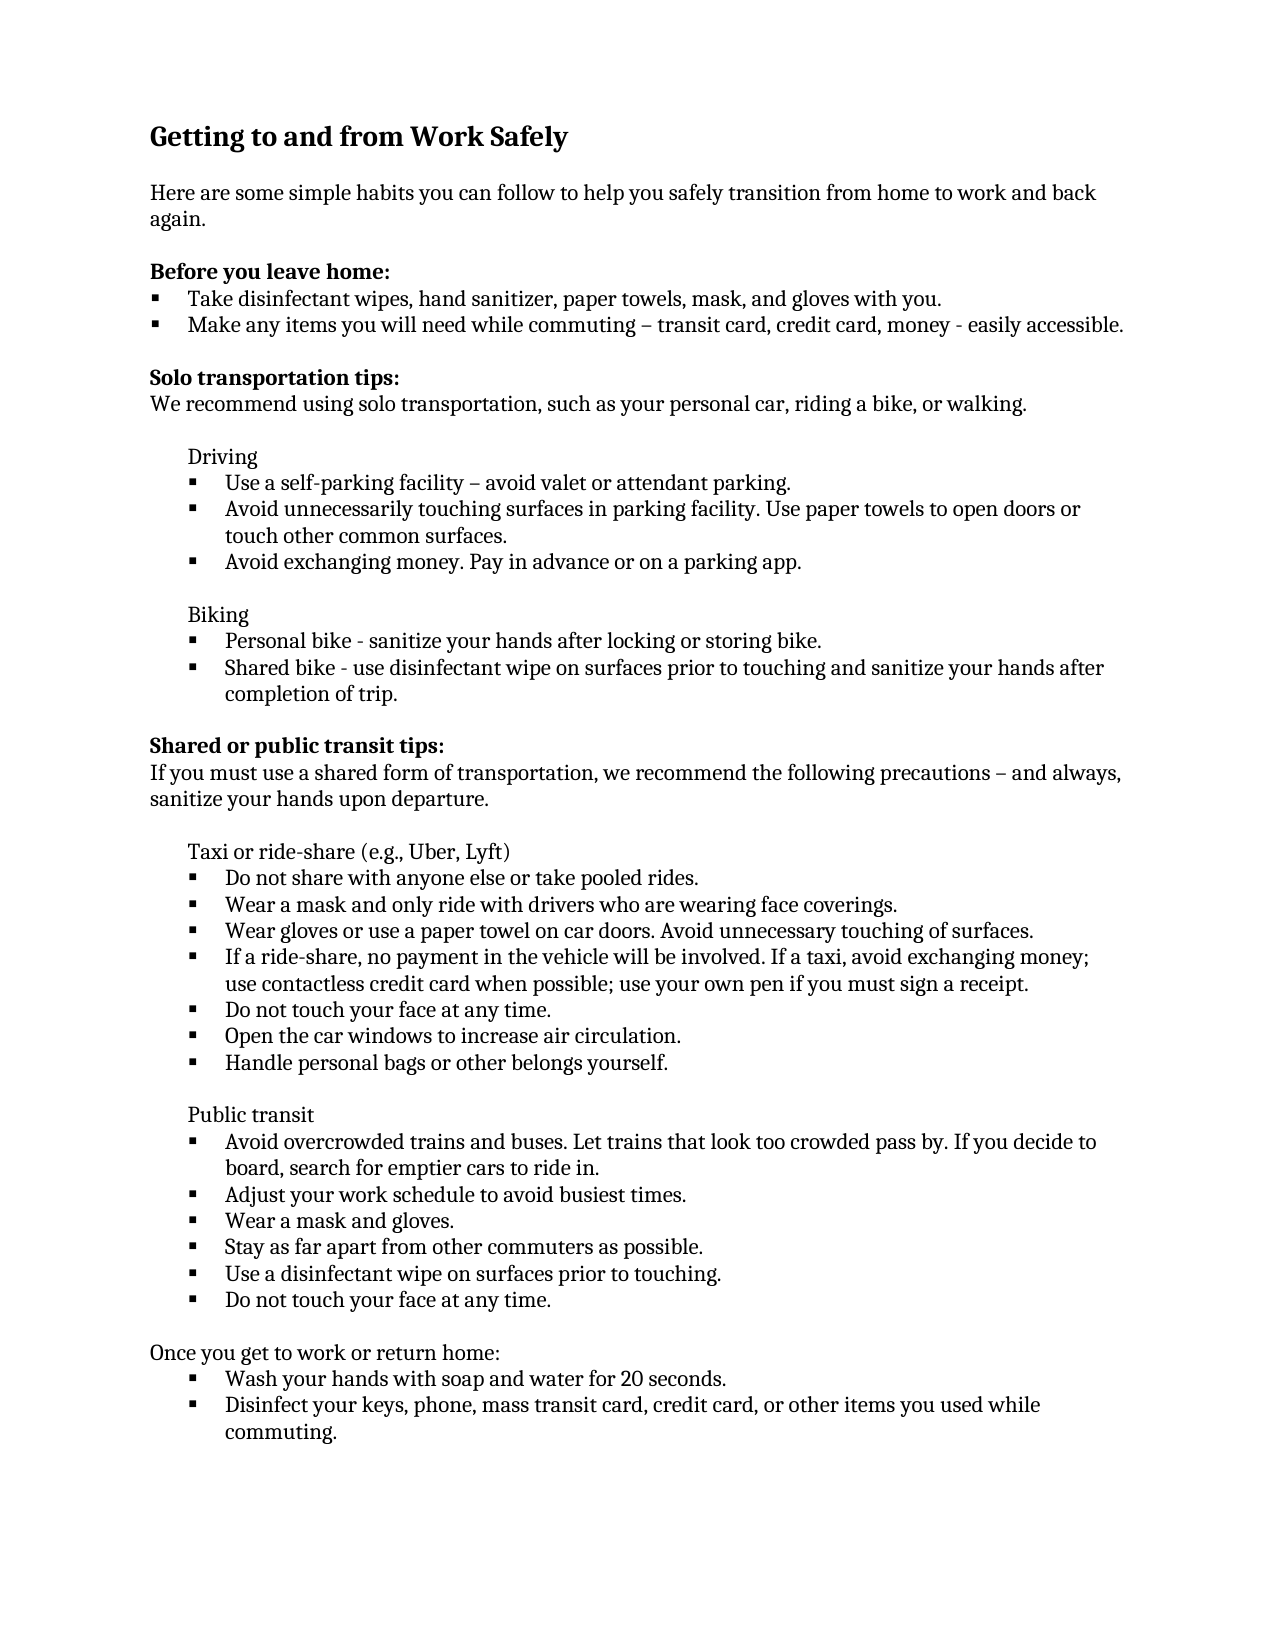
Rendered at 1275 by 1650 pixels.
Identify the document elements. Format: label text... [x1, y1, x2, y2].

text Biking [150, 602, 1125, 628]
text If you must use a shared form of transportation, we recommend the following precautions – and always, sanitize your hands upon departure. [150, 760, 1125, 812]
list Avoid unnecessarily touching surfaces in parking facility. Use paper towels to open doors or touch other common surfaces. [187, 496, 1125, 549]
list Do not touch your face at any time. [187, 997, 1125, 1023]
list Handle personal bags or other belongs yourself. [187, 1049, 1125, 1076]
list Wear gloves or use a paper towel on car doors. Avoid unnecessary touching of surfaces. [187, 918, 1125, 944]
list Wear a mask and gloves. [187, 1208, 1125, 1234]
text Before you leave home: [150, 259, 1125, 285]
list Take disinfectant wipes, hand sanitizer, paper towels, mask, and gloves with you. [150, 285, 1125, 312]
text We recommend using solo transportation, such as your personal car, riding a bike, or walking. [150, 391, 1125, 417]
list Shared bike - use disinfectant wipe on surfaces prior to touching and sanitize your hands after completion of trip. [187, 654, 1125, 707]
list If a ride-share, no payment in the vehicle will be involved. If a taxi, avoid exchanging money; use contactless credit card when possible; use your own pen if you must sign a receipt. [187, 944, 1125, 997]
text Shared or public transit tips: [150, 733, 1125, 760]
list Do not share with anyone else or take pooled rides. [187, 865, 1125, 891]
list Avoid overcrowded trains and buses. Let trains that look too crowded pass by. If you decide to board, search for emptier cars to ride in. [187, 1129, 1125, 1181]
text Getting to and from Work Safely [150, 120, 1125, 153]
text Taxi or ride-share (e.g., Uber, Lyft) [150, 839, 1125, 865]
list Open the car windows to increase air circulation. [187, 1023, 1125, 1049]
list Adjust your work schedule to avoid busiest times. [187, 1181, 1125, 1208]
list Avoid exchanging money. Pay in advance or on a parking app. [187, 549, 1125, 575]
list Make any items you will need while commuting – transit card, credit card, money - easily accessible. [150, 312, 1125, 338]
list Disinfect your keys, phone, mass transit card, credit card, or other items you used while commuting. [187, 1392, 1125, 1445]
list Do not touch your face at any time. [187, 1287, 1125, 1313]
text Once you get to work or return home: [150, 1339, 1125, 1366]
list Stay as far apart from other commuters as possible. [187, 1234, 1125, 1260]
text Here are some simple habits you can follow to help you safely transition from home to work and back again. [150, 180, 1125, 233]
list Personal bike - sanitize your hands after locking or storing bike. [187, 628, 1125, 654]
list Wash your hands with soap and water for 20 seconds. [187, 1366, 1125, 1392]
list Use a disinfectant wipe on surfaces prior to touching. [187, 1260, 1125, 1287]
text Public transit [150, 1102, 1125, 1129]
list Use a self-parking facility – avoid valet or attendant parking. [187, 470, 1125, 496]
text Driving [150, 443, 1125, 470]
text Solo transportation tips: [150, 364, 1125, 391]
list Wear a mask and only ride with drivers who are wearing face coverings. [187, 891, 1125, 918]
